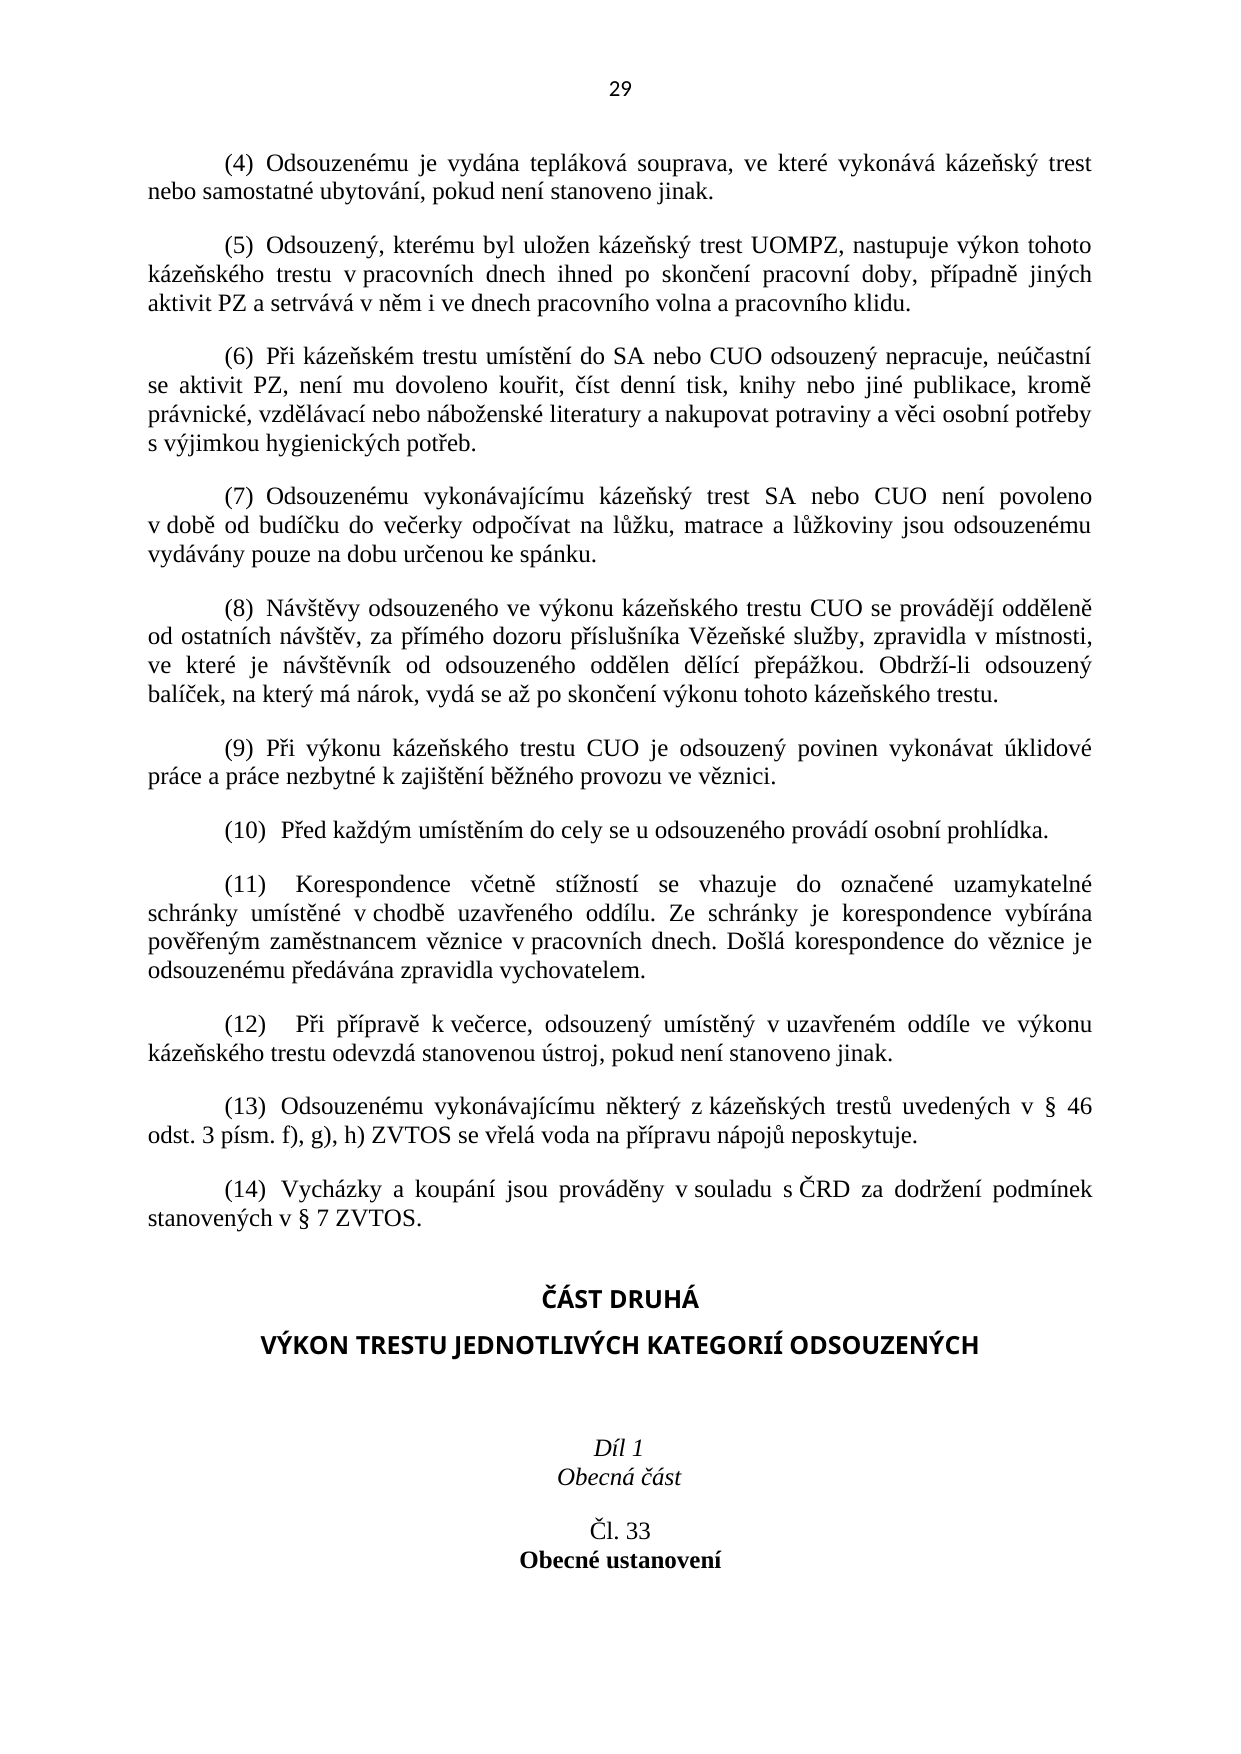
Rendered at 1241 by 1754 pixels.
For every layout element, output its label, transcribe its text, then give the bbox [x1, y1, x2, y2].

list Při výkonu kázeňského trestu CUO je odsouzený povinen vykonávat úklidové práce a práce nezbytné k zajištění běžného provozu ve věznici. [148, 733, 1093, 790]
list Korespondence včetně stížností se vhazuje do označené uzamykatelné schránky umístěné v chodbě uzavřeného oddílu. Ze schránky je korespondence vybírána pověřeným zaměstnancem věznice v pracovních dnech. Došlá korespondence do věznice je odsouzenému předávána zpravidla vychovatelem. [148, 869, 1093, 984]
list Před každým umístěním do cely se u odsouzeného provádí osobní prohlídka. [148, 815, 1093, 844]
list Odsouzený, kterému byl uložen kázeňský trest UOMPZ, nastupuje výkon tohoto kázeňského trestu v pracovních dnech ihned po skončení pracovní doby, případně jiných aktivit PZ a setrvává v něm i ve dnech pracovního volna a pracovního klidu. [148, 230, 1093, 316]
text Díl 1 Obecná část [148, 1433, 1093, 1491]
text Čl. 33 Obecné ustanovení [148, 1516, 1093, 1573]
list Při přípravě k večerce, odsouzený umístěný v uzavřeném oddíle ve výkonu kázeňského trestu odevzdá stanovenou ústroj, pokud není stanoveno jinak. [148, 1009, 1093, 1066]
text VÝKON TRESTU JEDNOTLIVÝCH KATEGORIÍ ODSOUZENÝCH [148, 1328, 1093, 1362]
list Při kázeňském trestu umístění do SA nebo CUO odsouzený nepracuje, neúčastní se aktivit PZ, není mu dovoleno kouřit, číst denní tisk, knihy nebo jiné publikace, kromě právnické, vzdělávací nebo náboženské literatury a nakupovat potraviny a věci osobní potřeby s výjimkou hygienických potřeb. [148, 341, 1093, 456]
list Odsouzenému je vydána tepláková souprava, ve které vykonává kázeňský trest nebo samostatné ubytování, pokud není stanoveno jinak. [148, 148, 1093, 205]
list Odsouzenému vykonávajícímu některý z kázeňských trestů uvedených v § 46 odst. 3 písm. f), g), h) ZVTOS se vřelá voda na přípravu nápojů neposkytuje. [148, 1091, 1093, 1149]
list Návštěvy odsouzeného ve výkonu kázeňského trestu CUO se provádějí odděleně od ostatních návštěv, za přímého dozoru příslušníka Vězeňské služby, zpravidla v místnosti, ve které je návštěvník od odsouzeného oddělen dělící přepážkou. Obdrží-li odsouzený balíček, na který má nárok, vydá se až po skončení výkonu tohoto kázeňského trestu. [148, 593, 1093, 708]
text Část DRUHÁ [148, 1281, 1093, 1315]
list Vycházky a koupání jsou prováděny v souladu s ČRD za dodržení podmínek stanovených v § 7 ZVTOS. [148, 1174, 1093, 1231]
list Odsouzenému vykonávajícímu kázeňský trest SA nebo CUO není povoleno v době od budíčku do večerky odpočívat na lůžku, matrace a lůžkoviny jsou odsouzenému vydávány pouze na dobu určenou ke spánku. [148, 481, 1093, 568]
